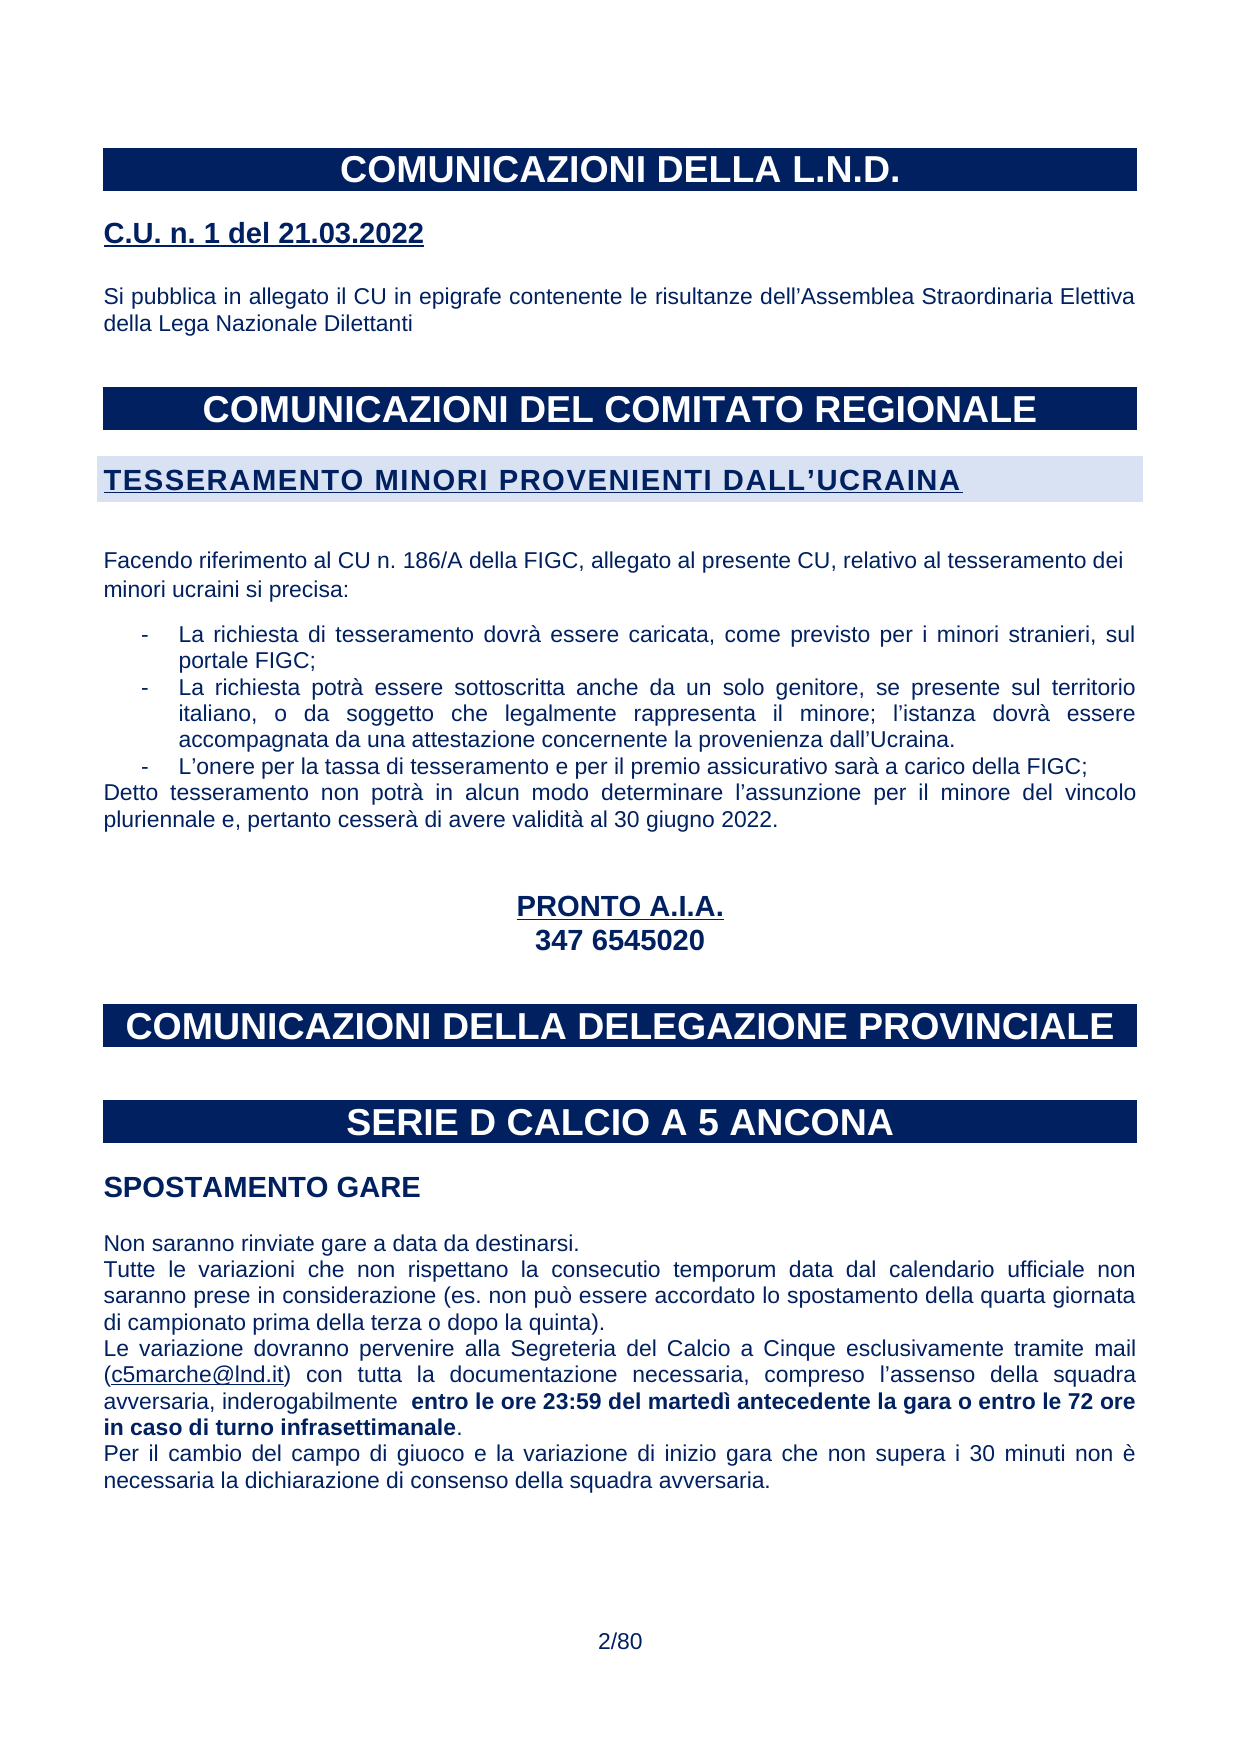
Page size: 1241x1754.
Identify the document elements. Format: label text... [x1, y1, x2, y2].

text 347 6545020 [103, 923, 1137, 956]
subtitle TESSERAMENTO MINORI PROVENIENTI DALL’UCRAINA [103, 463, 1137, 496]
text Le variazione dovranno pervenire alla Segreteria del Calcio a Cinque esclusivamente tramite mail (c5marche@lnd.it) con tutta la documentazione necessaria, compreso l’assenso della squadra avversaria, inderogabilmente entro le ore 23:59 del martedì antecedente la gara o entro le 72 ore in caso di turno infrasettimanale. [103, 1335, 1137, 1440]
list La richiesta di tesseramento dovrà essere caricata, come previsto per i minori stranieri, sul portale FIGC; [141, 621, 1137, 674]
text SPOSTAMENTO GARE [103, 1170, 1137, 1203]
text COMUNICAZIONI DEL COMITATO REGIONALE [103, 387, 1137, 430]
text Facendo riferimento al CU n. 186/A della FIGC, allegato al presente CU, relativo al tesseramento dei minori ucraini si precisa: [103, 547, 1137, 602]
text SERIE D CALCIO A 5 ANCONA [103, 1100, 1137, 1143]
text Non saranno rinviate gare a data da destinarsi. [103, 1229, 1137, 1256]
text COMUNICAZIONI DELLA DELEGAZIONE PROVINCIALE [103, 1004, 1137, 1047]
text C.U. n. 1 del 21.03.2022 [103, 216, 1137, 250]
text Tutte le variazioni che non rispettano la consecutio temporum data dal calendario ufficiale non saranno prese in considerazione (es. non può essere accordato lo spostamento della quarta giornata di campionato prima della terza o dopo la quinta). [103, 1256, 1137, 1335]
list L’onere per la tassa di tesseramento e per il premio assicurativo sarà a carico della FIGC; [141, 753, 1137, 779]
text COMUNICAZIONI DELLA L.N.D. [103, 148, 1137, 191]
text Si pubblica in allegato il CU in epigrafe contenente le risultanze dell’Assemblea Straordinaria Elettiva della Lega Nazionale Dilettanti [103, 283, 1137, 336]
text Detto tesseramento non potrà in alcun modo determinare l’assunzione per il minore del vincolo pluriennale e, pertanto cesserà di avere validità al 30 giugno 2022. [103, 779, 1137, 832]
text Per il cambio del campo di giuoco e la variazione di inizio gara che non supera i 30 minuti non è necessaria la dichiarazione di consenso della squadra avversaria. [103, 1440, 1137, 1493]
list La richiesta potrà essere sottoscritta anche da un solo genitore, se presente sul territorio italiano, o da soggetto che legalmente rappresenta il minore; l’istanza dovrà essere accompagnata da una attestazione concernente la provenienza dall’Ucraina. [141, 674, 1137, 753]
text PRONTO A.I.A. [103, 889, 1137, 923]
